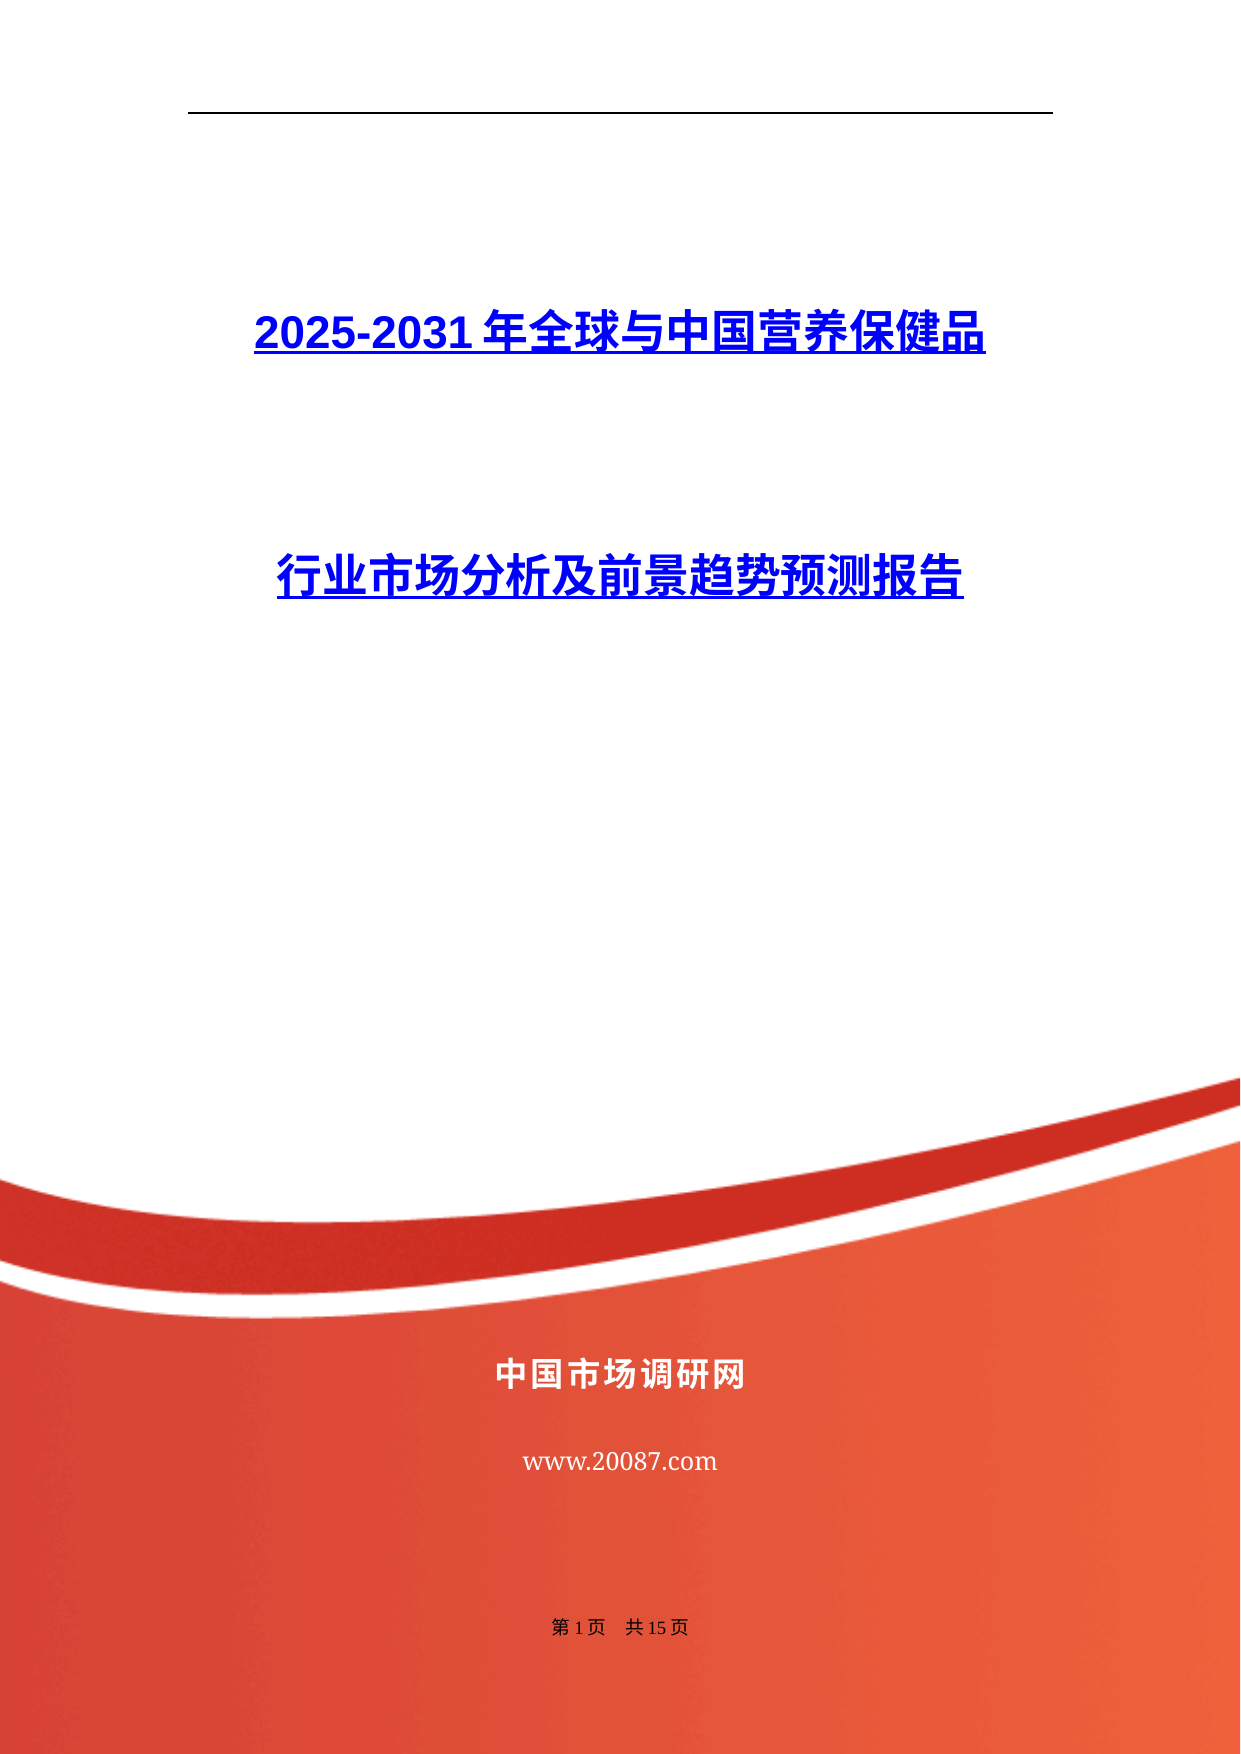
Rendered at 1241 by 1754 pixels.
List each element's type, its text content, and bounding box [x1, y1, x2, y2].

subtitle 中国市场调研网 [187, 1339, 1053, 1404]
table_header 2025-2031年全球与中国营养保健品行业市场分析及前景趋势预测报告 [188, 207, 1053, 773]
text www.20087.com [187, 1428, 1053, 1493]
picture [0, 1006, 1241, 1754]
